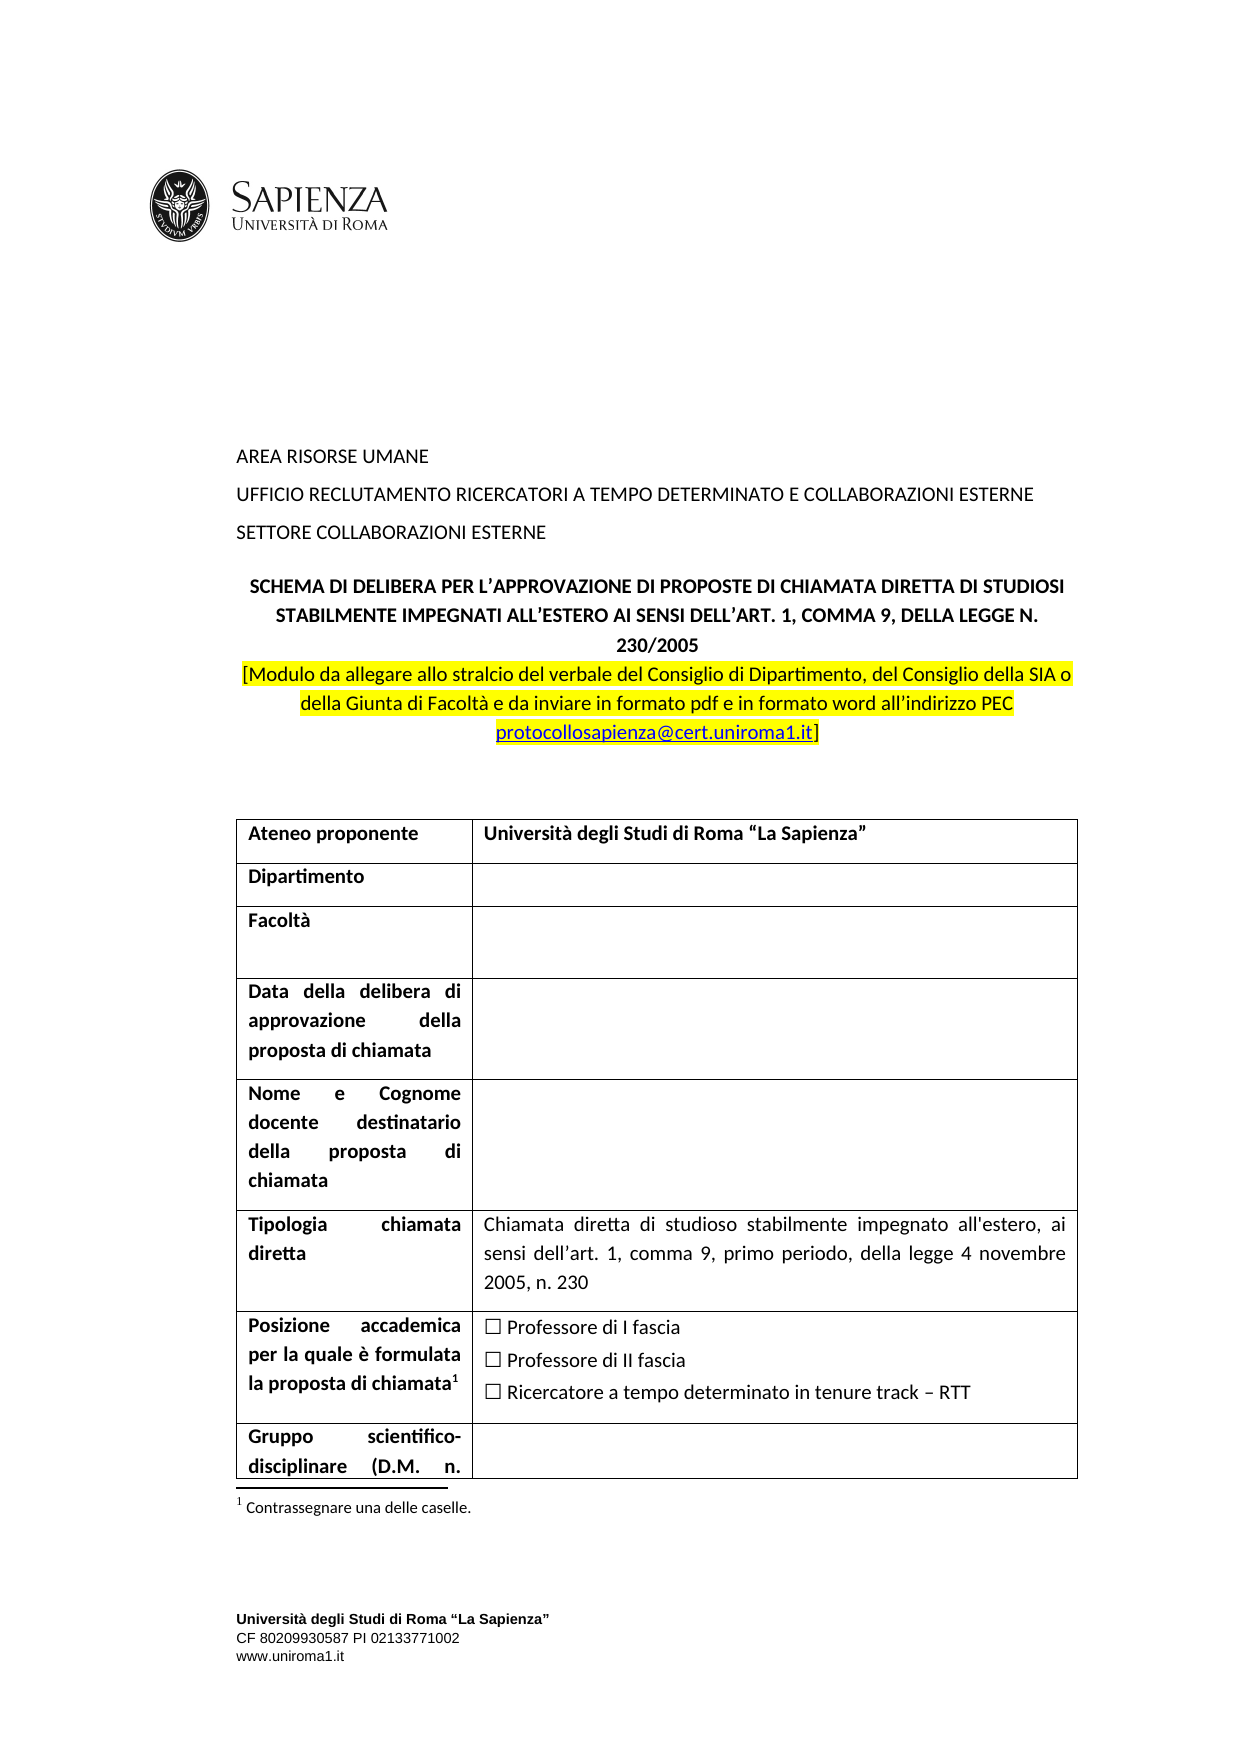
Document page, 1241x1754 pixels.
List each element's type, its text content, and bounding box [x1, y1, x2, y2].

table_cell Professore di I fascia Professore di II fascia Ricercatore a tempo determinato in tenure track – RTT [473, 1312, 1077, 1423]
table_cell Tipologia chiamata diretta [237, 1211, 472, 1311]
table_cell [473, 1424, 1077, 1478]
table_cell Dipartimento [237, 864, 472, 906]
table_cell Data della delibera di approvazione della proposta di chiamata [237, 979, 472, 1079]
text SETTORE COLLABORAZIONI ESTERNE [236, 519, 1078, 544]
table_cell [473, 907, 1077, 977]
table_cell Chiamata diretta di studioso stabilmente impegnato all'estero, ai sensi dell’art. 1, comma 9, primo periodo, della legge 4 novembre 2005, n. 230 [473, 1211, 1077, 1311]
table_cell Gruppo scientifico-disciplinare (D.M. n. 639/2024) [237, 1424, 472, 1478]
text AREA RISORSE UMANE [236, 443, 1078, 468]
table_cell [473, 864, 1077, 906]
table_cell Facoltà [237, 907, 472, 977]
list [Modulo da allegare allo stralcio del verbale del Consiglio di Dipartimento, del Consiglio della SIA o della Giunta di Facoltà e da inviare in formato pdf e in formato word all’indirizzo PEC protocollosapienza@cert.uniroma1.it] [236, 661, 1078, 745]
table_cell [473, 1080, 1077, 1210]
table_cell Nome e Cognome docente destinatario della proposta di chiamata [237, 1080, 472, 1210]
table_header Università degli Studi di Roma “La Sapienza” [473, 820, 1077, 862]
table_header Ateneo proponente [237, 820, 472, 862]
picture [145, 168, 392, 244]
text Ufficio Reclutamento Ricercatori a Tempo Determinato E Collaborazioni Esterne [236, 481, 1078, 506]
list SCHEMA DI DELIBERA PER L’APPROVAZIONE DI PROPOSTE DI CHIAMATA DIRETTA DI STUDIOSI STABILMENTE IMPEGNATI ALL’ESTERO AI SENSI DELL’ART. 1, COMMA 9, DELLA LEGGE N. 230/2005 [236, 573, 1078, 657]
table_cell [473, 979, 1077, 1079]
table_cell Posizione accademica per la quale è formulata la proposta di chiamata [237, 1312, 472, 1423]
